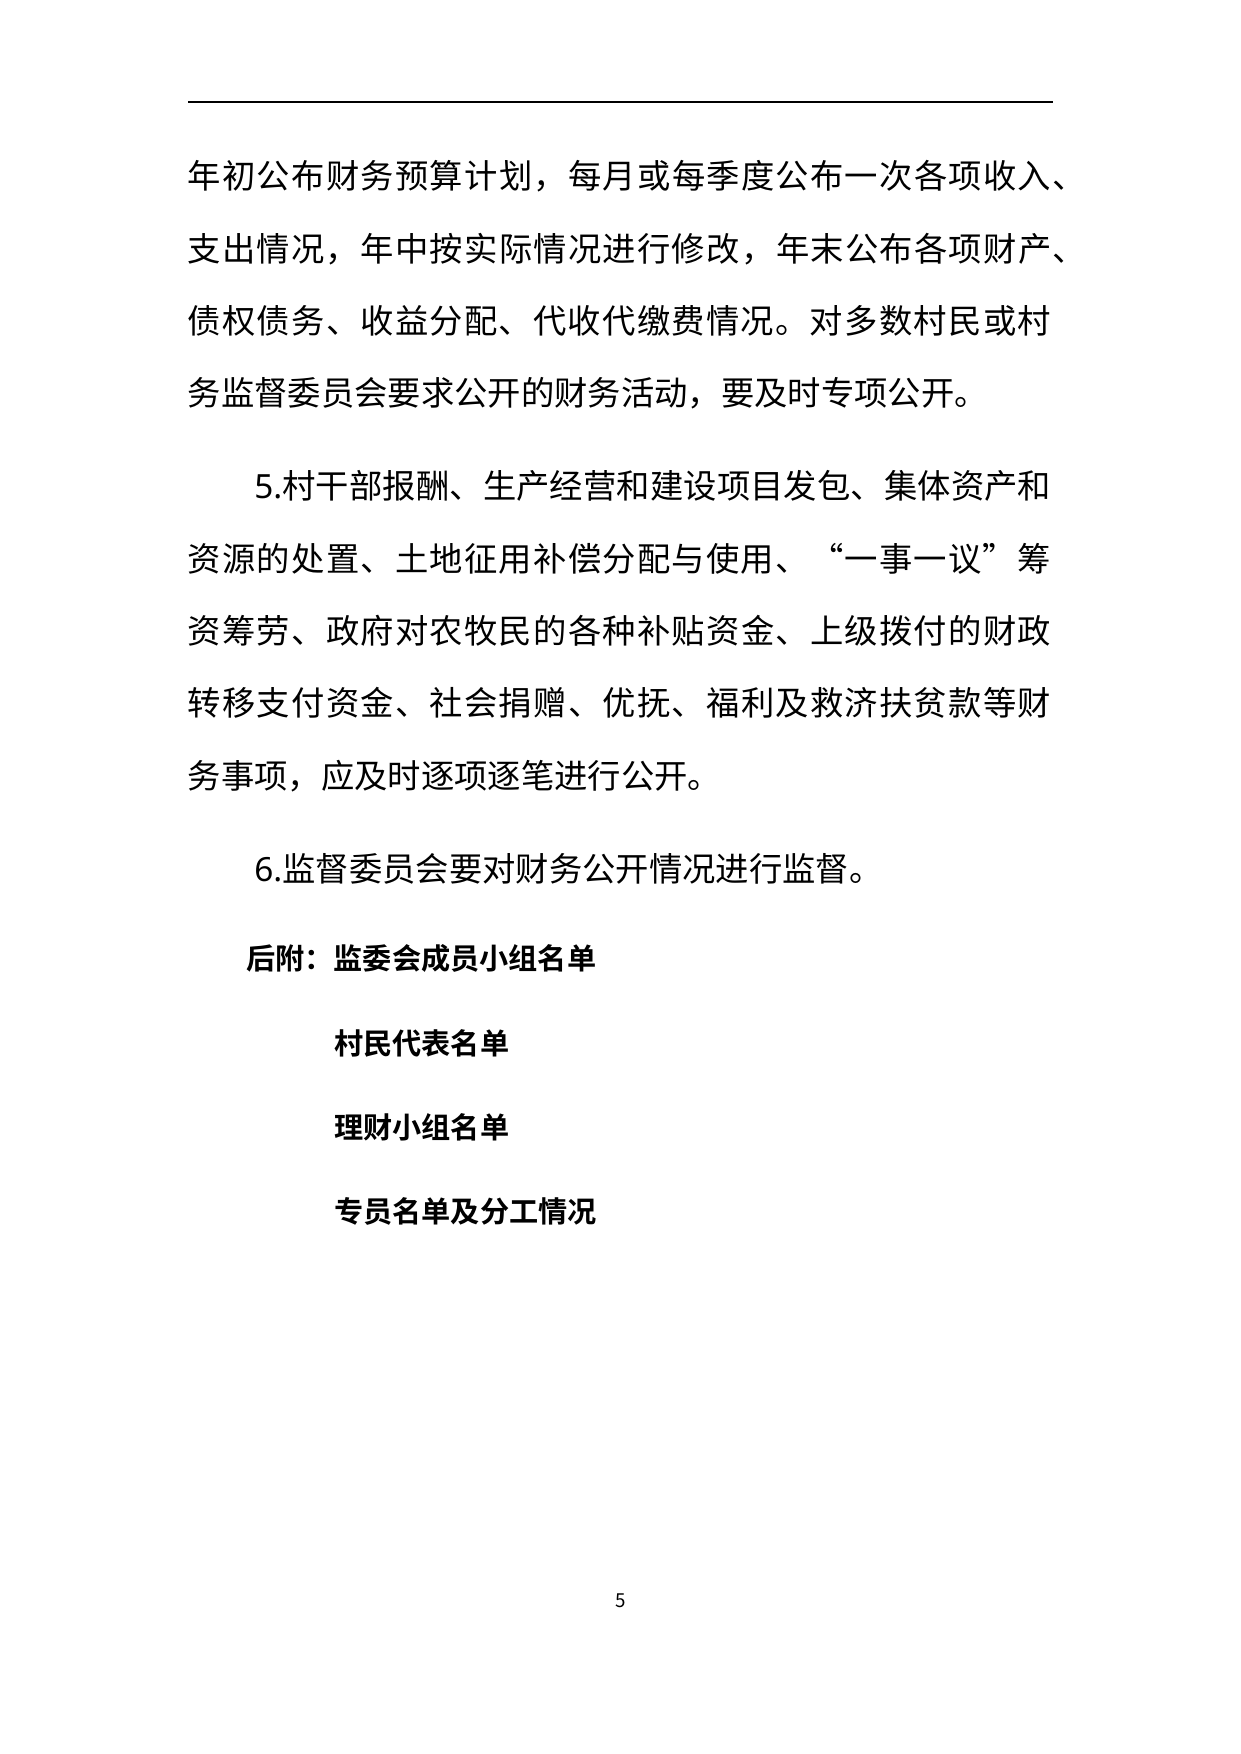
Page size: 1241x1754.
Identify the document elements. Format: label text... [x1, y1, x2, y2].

text 后附：监委会成员小组名单 [187, 936, 1053, 978]
text 6.监督委员会要对财务公开情况进行监督。 [187, 842, 1053, 891]
text 专员名单及分工情况 [187, 1189, 1053, 1231]
text 5.村干部报酬、生产经营和建设项目发包、集体资产和资源的处置、土地征用补偿分配与使用、“一事一议”筹资筹劳、政府对农牧民的各种补贴资金、上级拨付的财政转移支付资金、社会捐赠、优抚、福利及救济扶贫款等财务事项，应及时逐项逐笔进行公开。 [187, 460, 1053, 798]
text 理财小组名单 [187, 1104, 1053, 1147]
text 村民代表名单 [187, 1020, 1053, 1062]
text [187, 150, 1053, 415]
